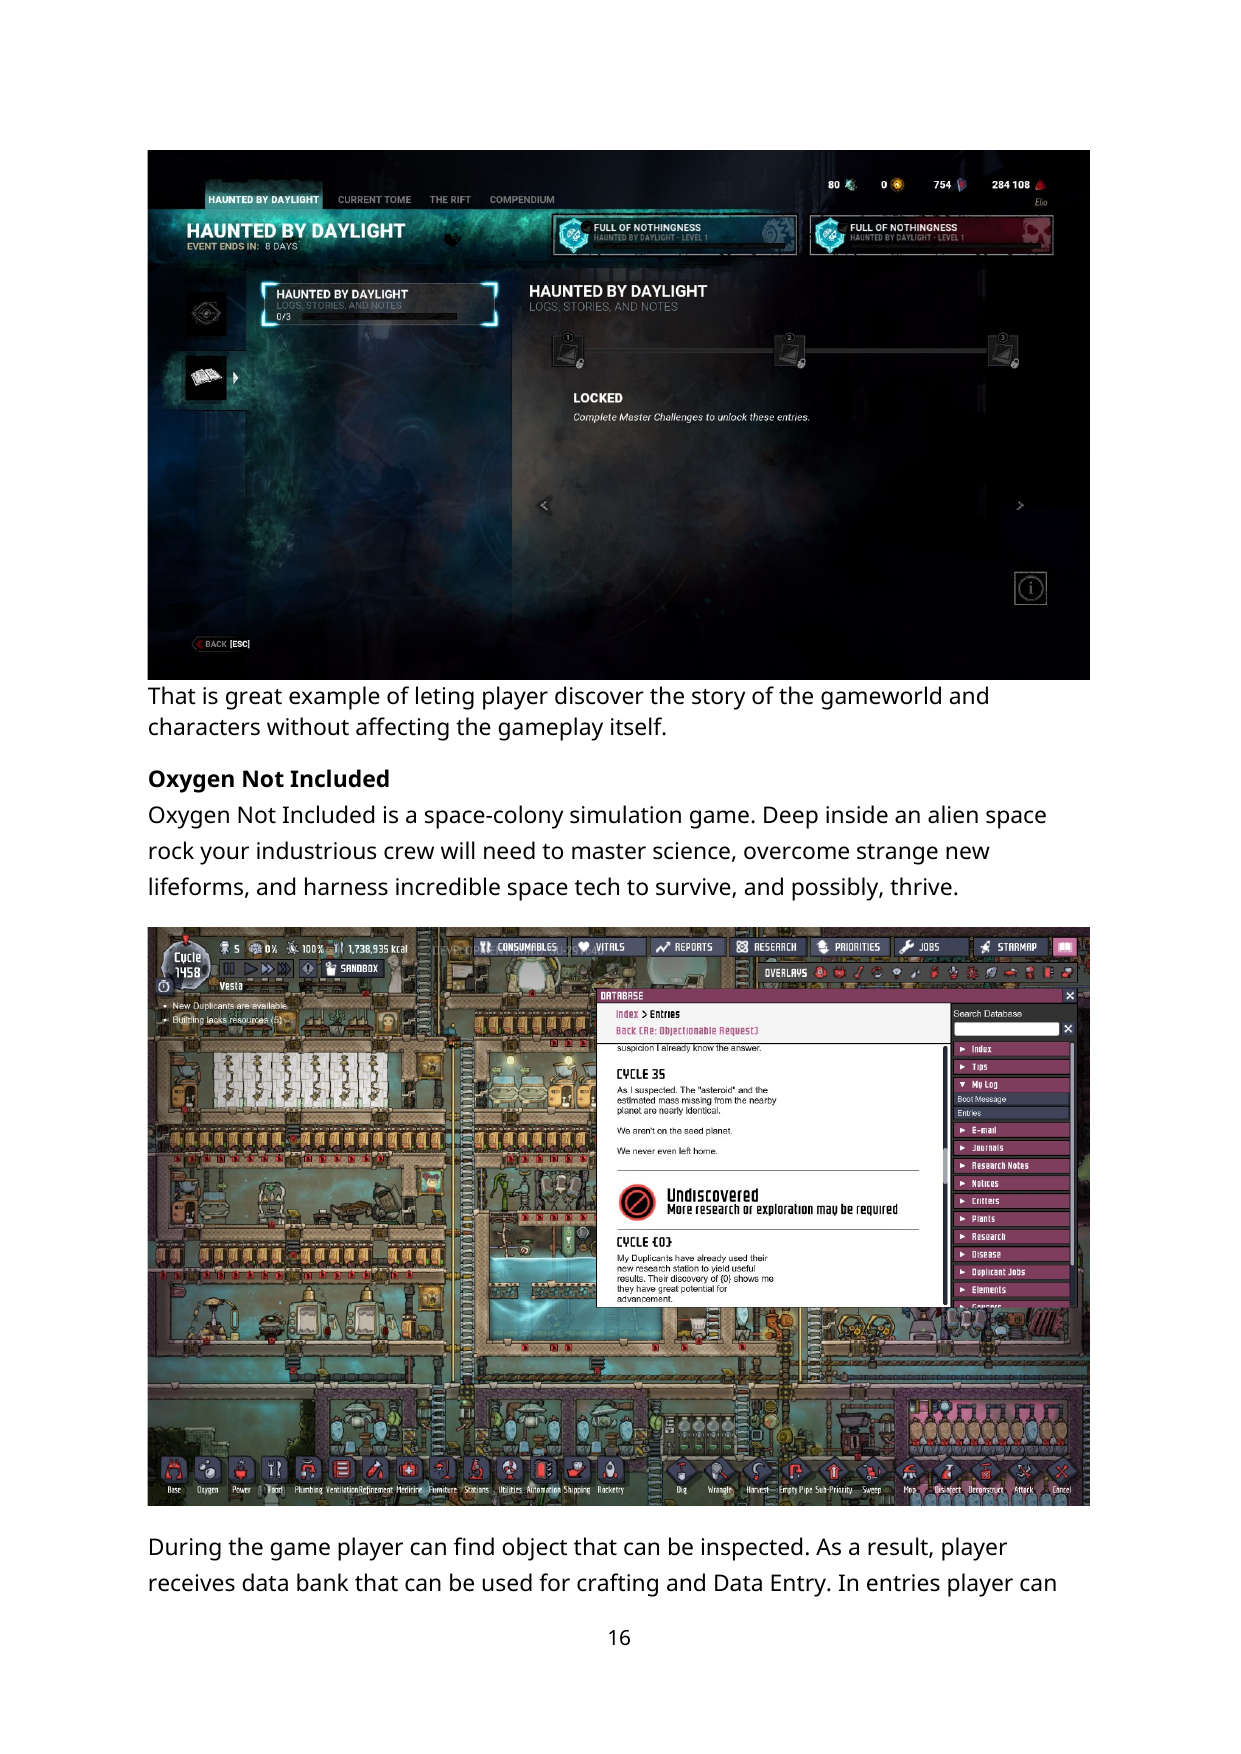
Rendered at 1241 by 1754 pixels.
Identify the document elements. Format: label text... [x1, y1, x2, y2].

picture [147, 927, 1090, 1506]
text That is great example of leting player discover the story of the gameworld and characters without affecting the gameplay itself. [148, 680, 1090, 742]
subtitle Oxygen Not Included [148, 763, 1090, 794]
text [148, 1531, 1090, 1598]
picture [147, 150, 1090, 680]
text Oxygen Not Included is a space-colony simulation game. Deep inside an alien space rock your industrious crew will need to master science, overcome strange new lifeforms, and harness incredible space tech to survive, and possibly, thrive. [148, 799, 1090, 902]
